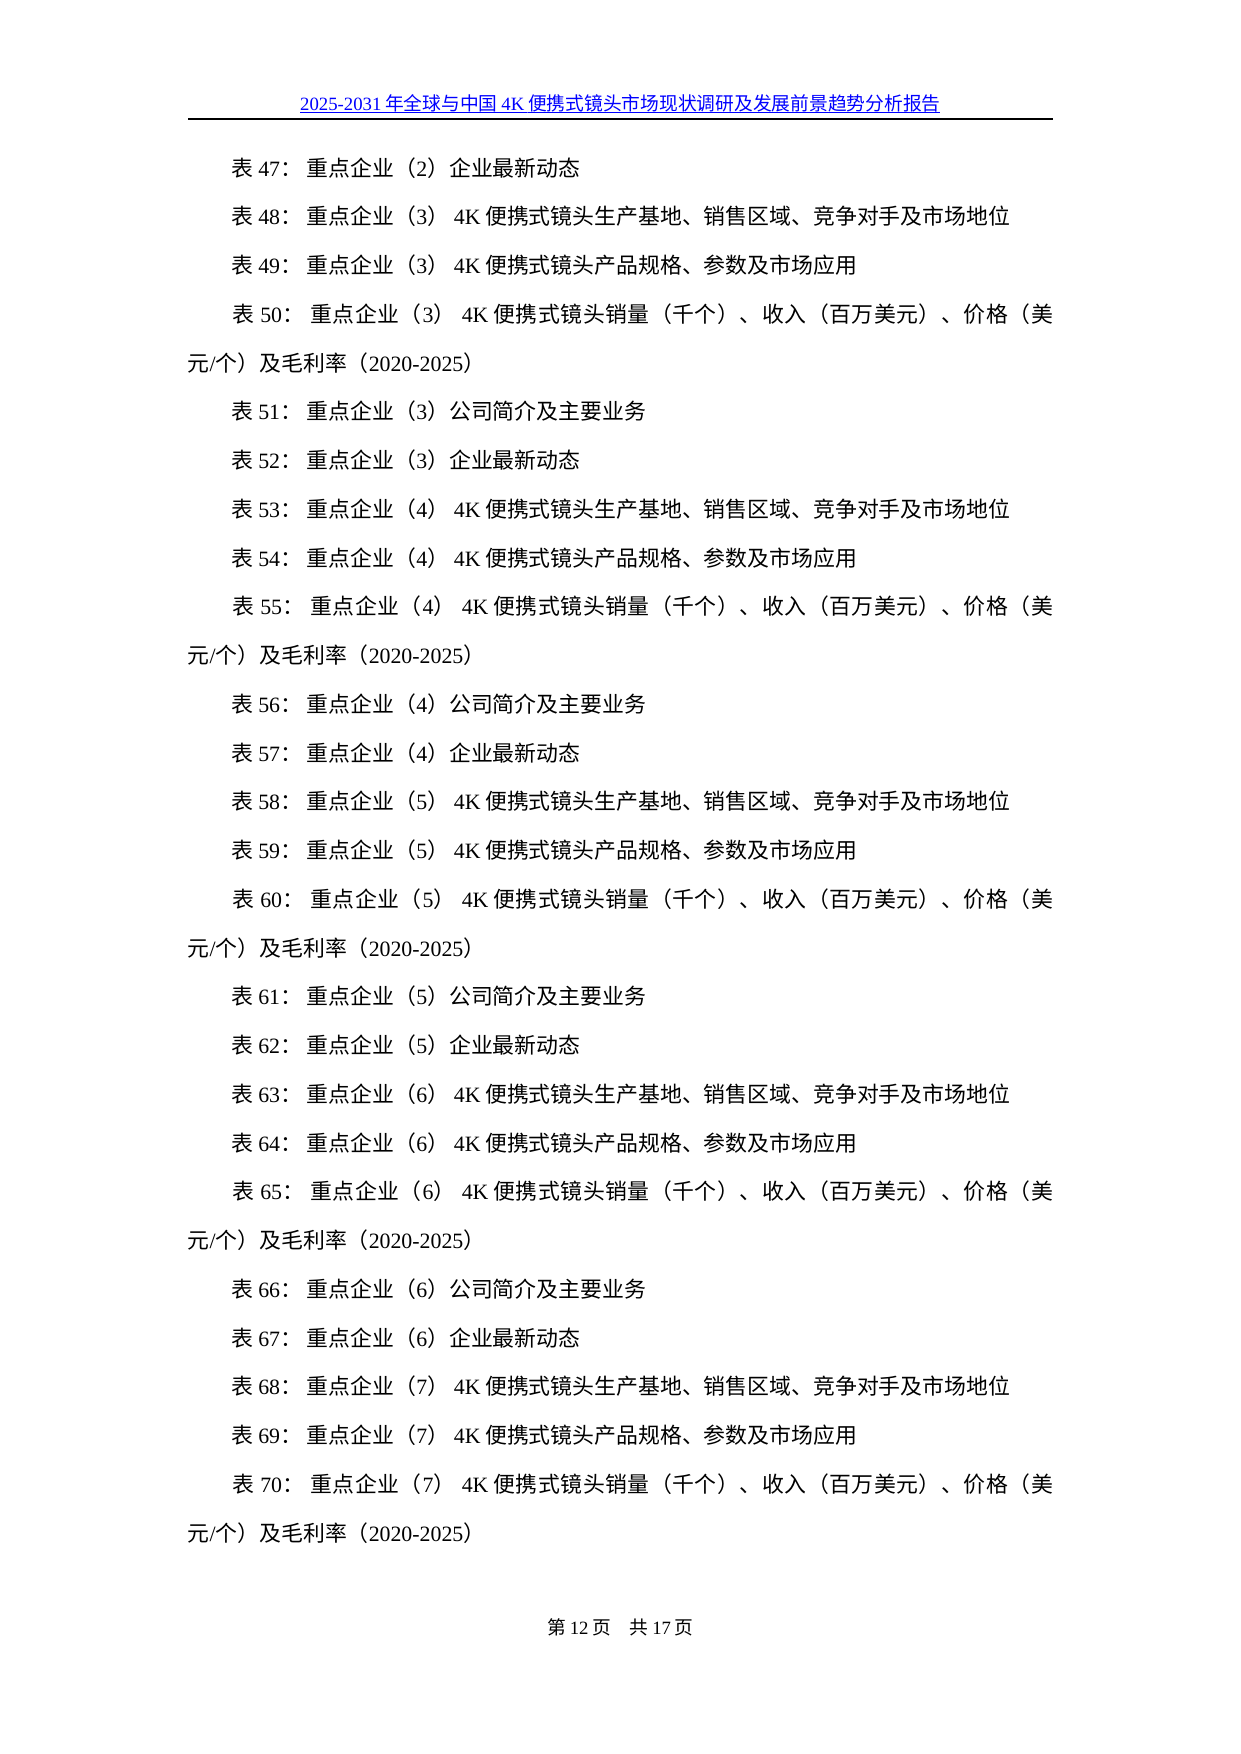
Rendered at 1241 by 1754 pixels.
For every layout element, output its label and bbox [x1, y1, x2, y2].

text [187, 150, 1053, 1548]
